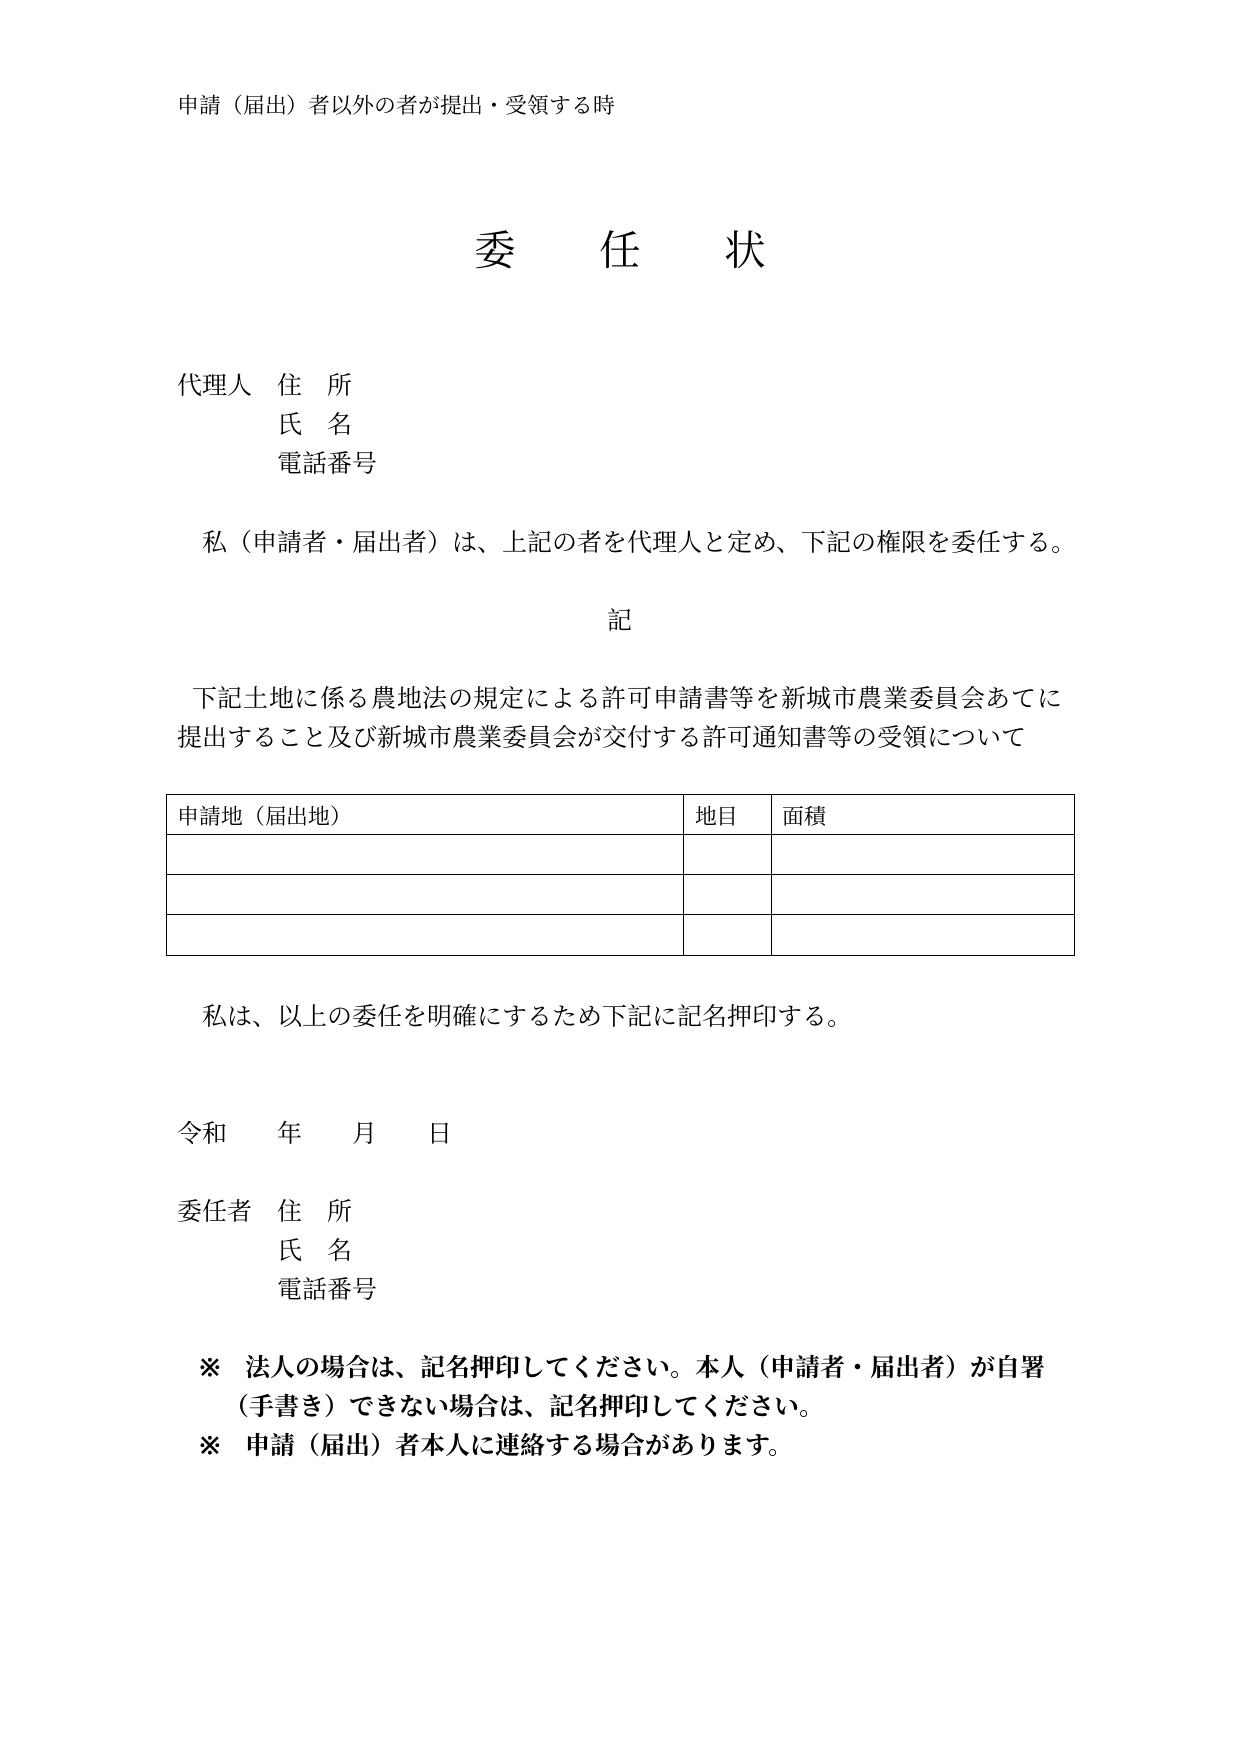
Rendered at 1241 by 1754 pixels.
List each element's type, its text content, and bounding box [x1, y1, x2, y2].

table_header 申請地（届出地） [167, 795, 683, 834]
table_cell [772, 915, 1074, 954]
text 電話番号 [177, 1268, 1063, 1307]
text 記 [177, 599, 1063, 638]
text 下記土地に係る農地法の規定による許可申請書等を新城市農業委員会あてに提出すること及び新城市農業委員会が交付する許可通知書等の受領について [177, 677, 1063, 755]
table_cell [772, 875, 1074, 914]
table_cell [684, 875, 771, 914]
text 氏名 [177, 403, 1063, 442]
text 私は、以上の委任を明確にするため下記に記名押印する。 [177, 994, 1063, 1034]
text 電話番号 [177, 442, 1063, 482]
table_cell [167, 875, 683, 914]
text ※ 申請（届出）者本人に連絡する場合があります。 [199, 1424, 1063, 1463]
text 令和 年 月 日 [177, 1112, 1063, 1151]
text 委任者 住所 [177, 1190, 1063, 1229]
table_header 面積 [772, 795, 1074, 834]
table_cell [167, 915, 683, 954]
table_cell [684, 915, 771, 954]
text 氏名 [177, 1229, 1063, 1268]
table_cell [167, 835, 683, 874]
table_header 地目 [684, 795, 771, 834]
table_cell [772, 835, 1074, 874]
text ※ 法人の場合は、記名押印してください。本人（申請者・届出者）が自署 （手書き）できない場合は、記名押印してください。 [199, 1346, 1063, 1424]
table_cell [684, 835, 771, 874]
text 委 任 状 [177, 208, 1063, 286]
text 代理人 住所 [177, 364, 1063, 403]
text 私（申請者・届出者）は、上記の者を代理人と定め、下記の権限を委任する。 [177, 521, 1063, 560]
